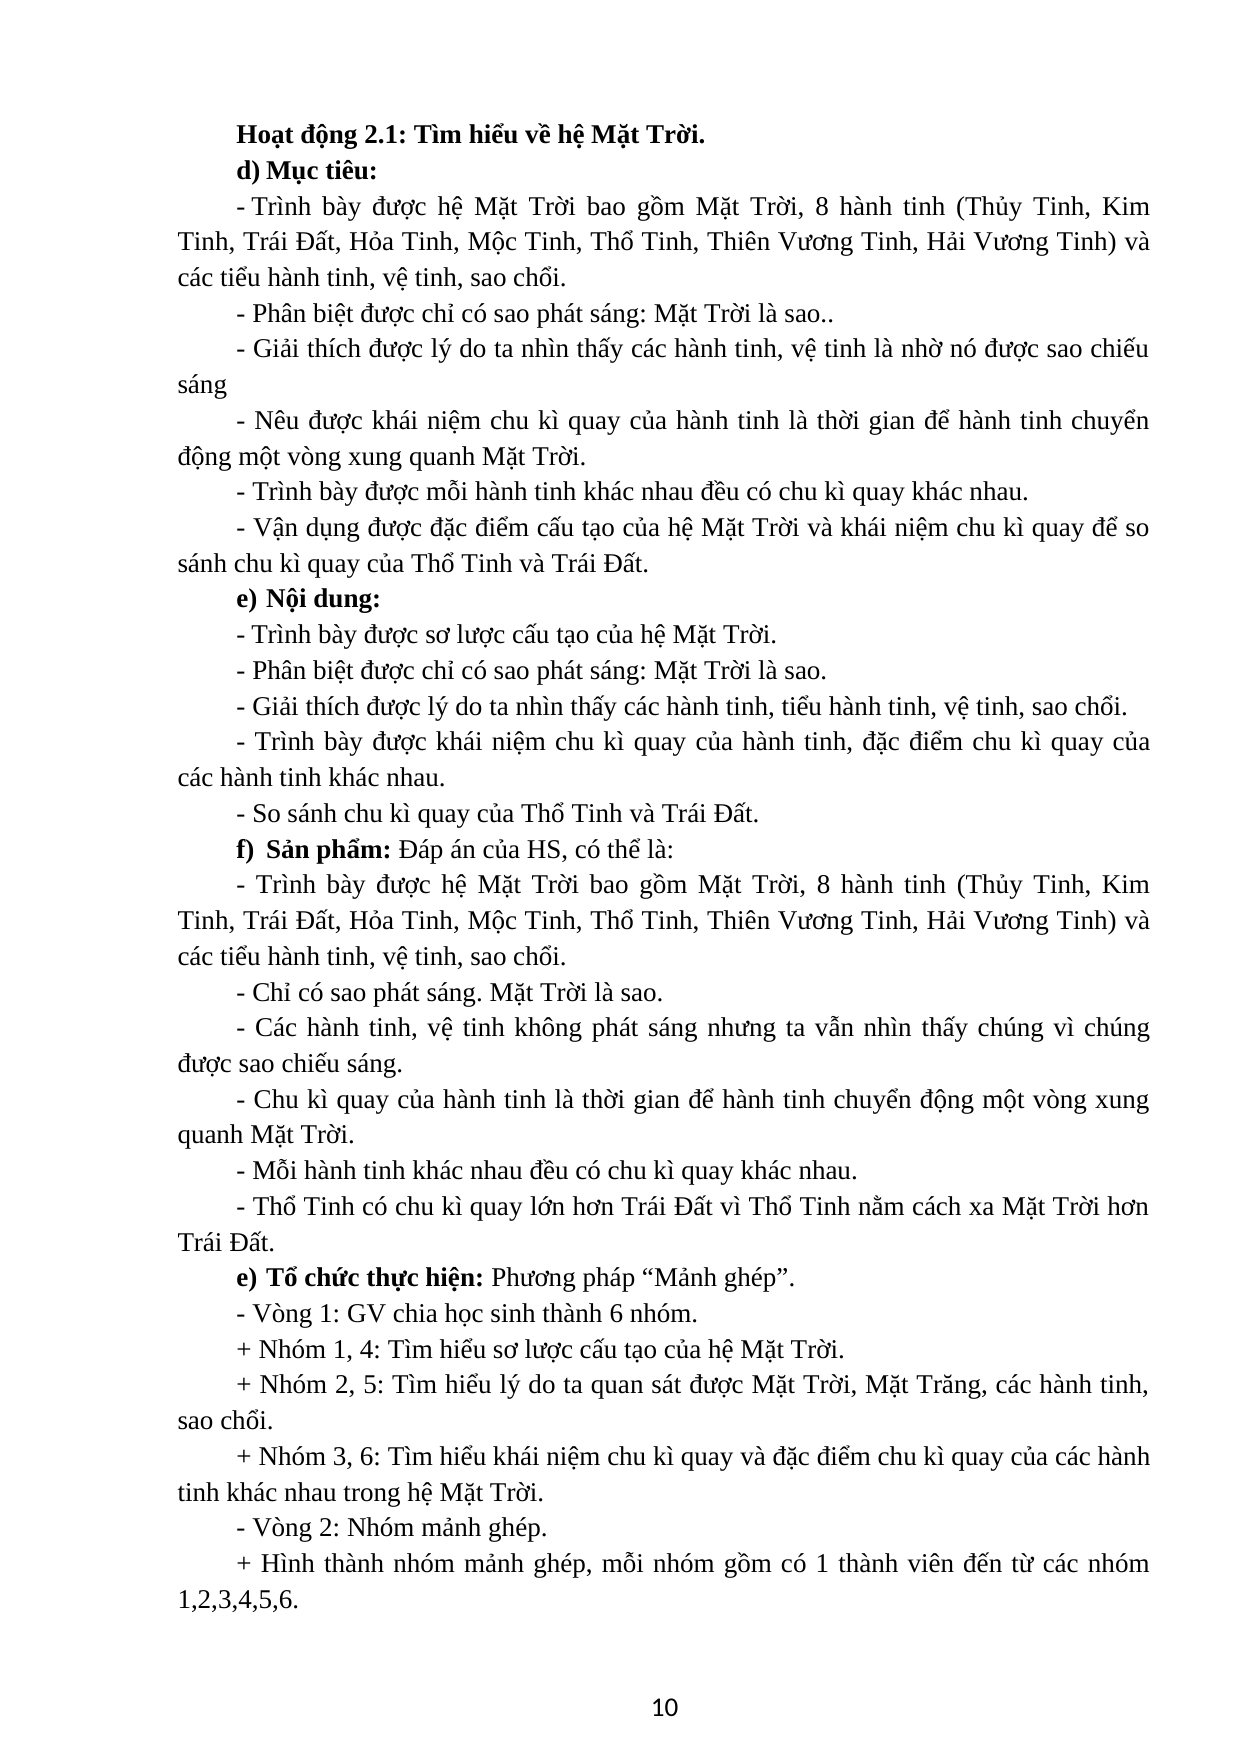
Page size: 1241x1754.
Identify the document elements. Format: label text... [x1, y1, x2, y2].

list - Các hành tinh, vệ tinh không phát sáng nhưng ta vẫn nhìn thấy chúng vì chúng được sao chiếu sáng. [177, 1011, 1152, 1078]
text Hoạt động 2.1: Tìm hiểu về hệ Mặt Trời. [177, 118, 1152, 149]
list Tổ chức thực hiện: Phương pháp “Mảnh ghép”. [177, 1261, 1152, 1293]
list - Giải thích được lý do ta nhìn thấy các hành tinh, tiểu hành tinh, vệ tinh, sao chổi. [177, 690, 1152, 721]
list - Mỗi hành tinh khác nhau đều có chu kì quay khác nhau. [177, 1154, 1152, 1185]
list - Giải thích được lý do ta nhìn thấy các hành tinh, vệ tinh là nhờ nó được sao chiếu sáng [177, 332, 1152, 399]
list - Vận dụng được đặc điểm cấu tạo của hệ Mặt Trời và khái niệm chu kì quay để so sánh chu kì quay của Thổ Tinh và Trái Đất. [177, 511, 1152, 578]
list Mục tiêu: [177, 154, 1152, 185]
list Sản phẩm: Đáp án của HS, có thể là: [177, 833, 1152, 864]
list Nội dung: [177, 583, 1152, 614]
text + Nhóm 1, 4: Tìm hiểu sơ lược cấu tạo của hệ Mặt Trời. [177, 1333, 1152, 1364]
list - Trình bày được mỗi hành tinh khác nhau đều có chu kì quay khác nhau. [177, 475, 1152, 507]
list - Trình bày được khái niệm chu kì quay của hành tinh, đặc điểm chu kì quay của các hành tinh khác nhau. [177, 726, 1152, 792]
text + Hình thành nhóm mảnh ghép, mỗi nhóm gồm có 1 thành viên đến từ các nhóm 1,2,3,4,5,6. [177, 1547, 1152, 1614]
list - Chu kì quay của hành tinh là thời gian để hành tinh chuyển động một vòng xung quanh Mặt Trời. [177, 1083, 1152, 1150]
text + Nhóm 2, 5: Tìm hiểu lý do ta quan sát được Mặt Trời, Mặt Trăng, các hành tinh, sao chổi. [177, 1369, 1152, 1436]
list - Phân biệt được chỉ có sao phát sáng: Mặt Trời là sao.. [177, 297, 1152, 328]
text - Vòng 1: GV chia học sinh thành 6 nhóm. [177, 1297, 1152, 1328]
text - Vòng 2: Nhóm mảnh ghép. [177, 1512, 1152, 1543]
list - Trình bày được hệ Mặt Trời bao gồm Mặt Trời, 8 hành tinh (Thủy Tinh, Kim Tinh, Trái Đất, Hỏa Tinh, Mộc Tinh, Thổ Tinh, Thiên Vương Tinh, Hải Vương Tinh) và các tiểu hành tinh, vệ tinh, sao chổi. [177, 868, 1152, 971]
list - So sánh chu kì quay của Thổ Tinh và Trái Đất. [177, 797, 1152, 828]
list Trình bày được hệ Mặt Trời bao gồm Mặt Trời, 8 hành tinh (Thủy Tinh, Kim Tinh, Trái Đất, Hỏa Tinh, Mộc Tinh, Thổ Tinh, Thiên Vương Tinh, Hải Vương Tinh) và các tiểu hành tinh, vệ tinh, sao chổi. [177, 189, 1152, 292]
list Trình bày được sơ lược cấu tạo của hệ Mặt Trời. [177, 618, 1152, 649]
list - Chỉ có sao phát sáng. Mặt Trời là sao. [177, 976, 1152, 1007]
list - Phân biệt được chỉ có sao phát sáng: Mặt Trời là sao. [177, 654, 1152, 685]
list - Thổ Tinh có chu kì quay lớn hơn Trái Đất vì Thổ Tinh nằm cách xa Mặt Trời hơn Trái Đất. [177, 1190, 1152, 1257]
text + Nhóm 3, 6: Tìm hiểu khái niệm chu kì quay và đặc điểm chu kì quay của các hành tinh khác nhau trong hệ Mặt Trời. [177, 1440, 1152, 1507]
list - Nêu được khái niệm chu kì quay của hành tinh là thời gian để hành tinh chuyển động một vòng xung quanh Mặt Trời. [177, 404, 1152, 471]
